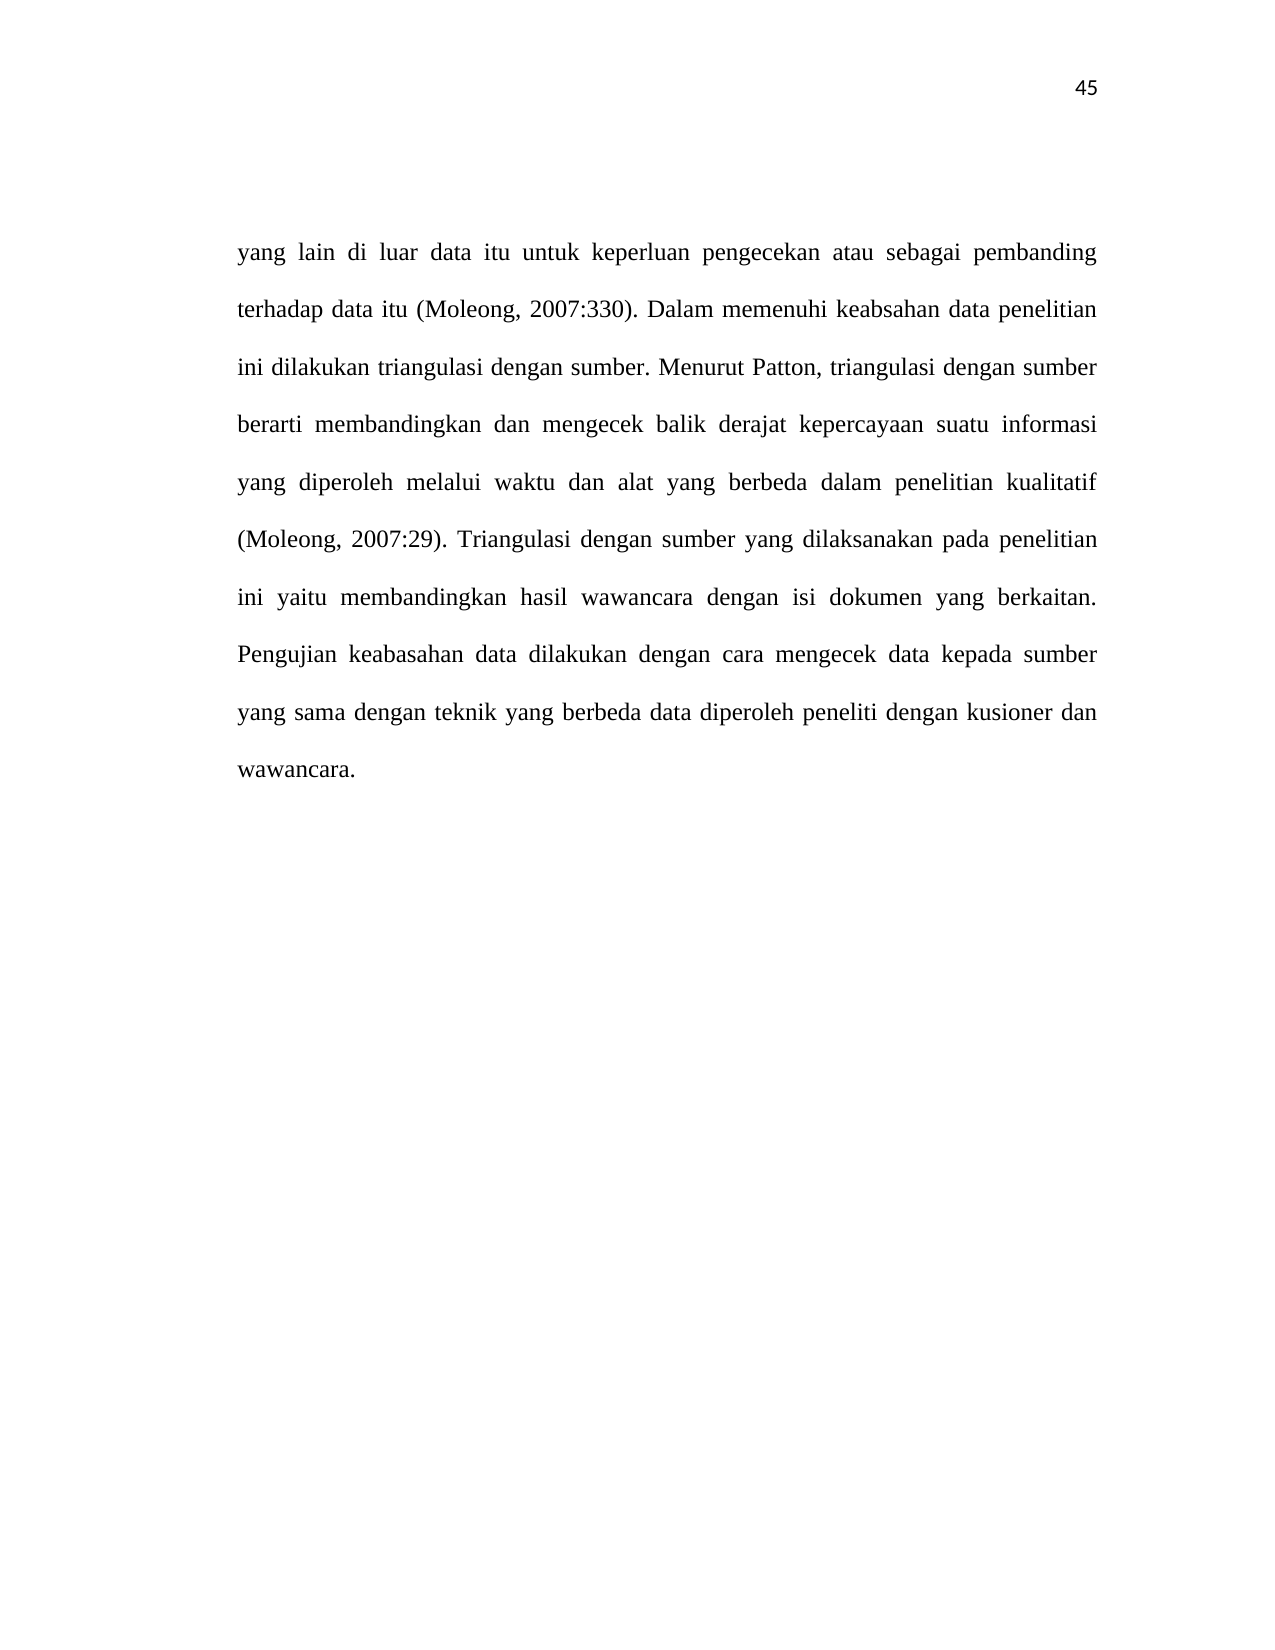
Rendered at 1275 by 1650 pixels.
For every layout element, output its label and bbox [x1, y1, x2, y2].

list [237, 237, 1098, 783]
